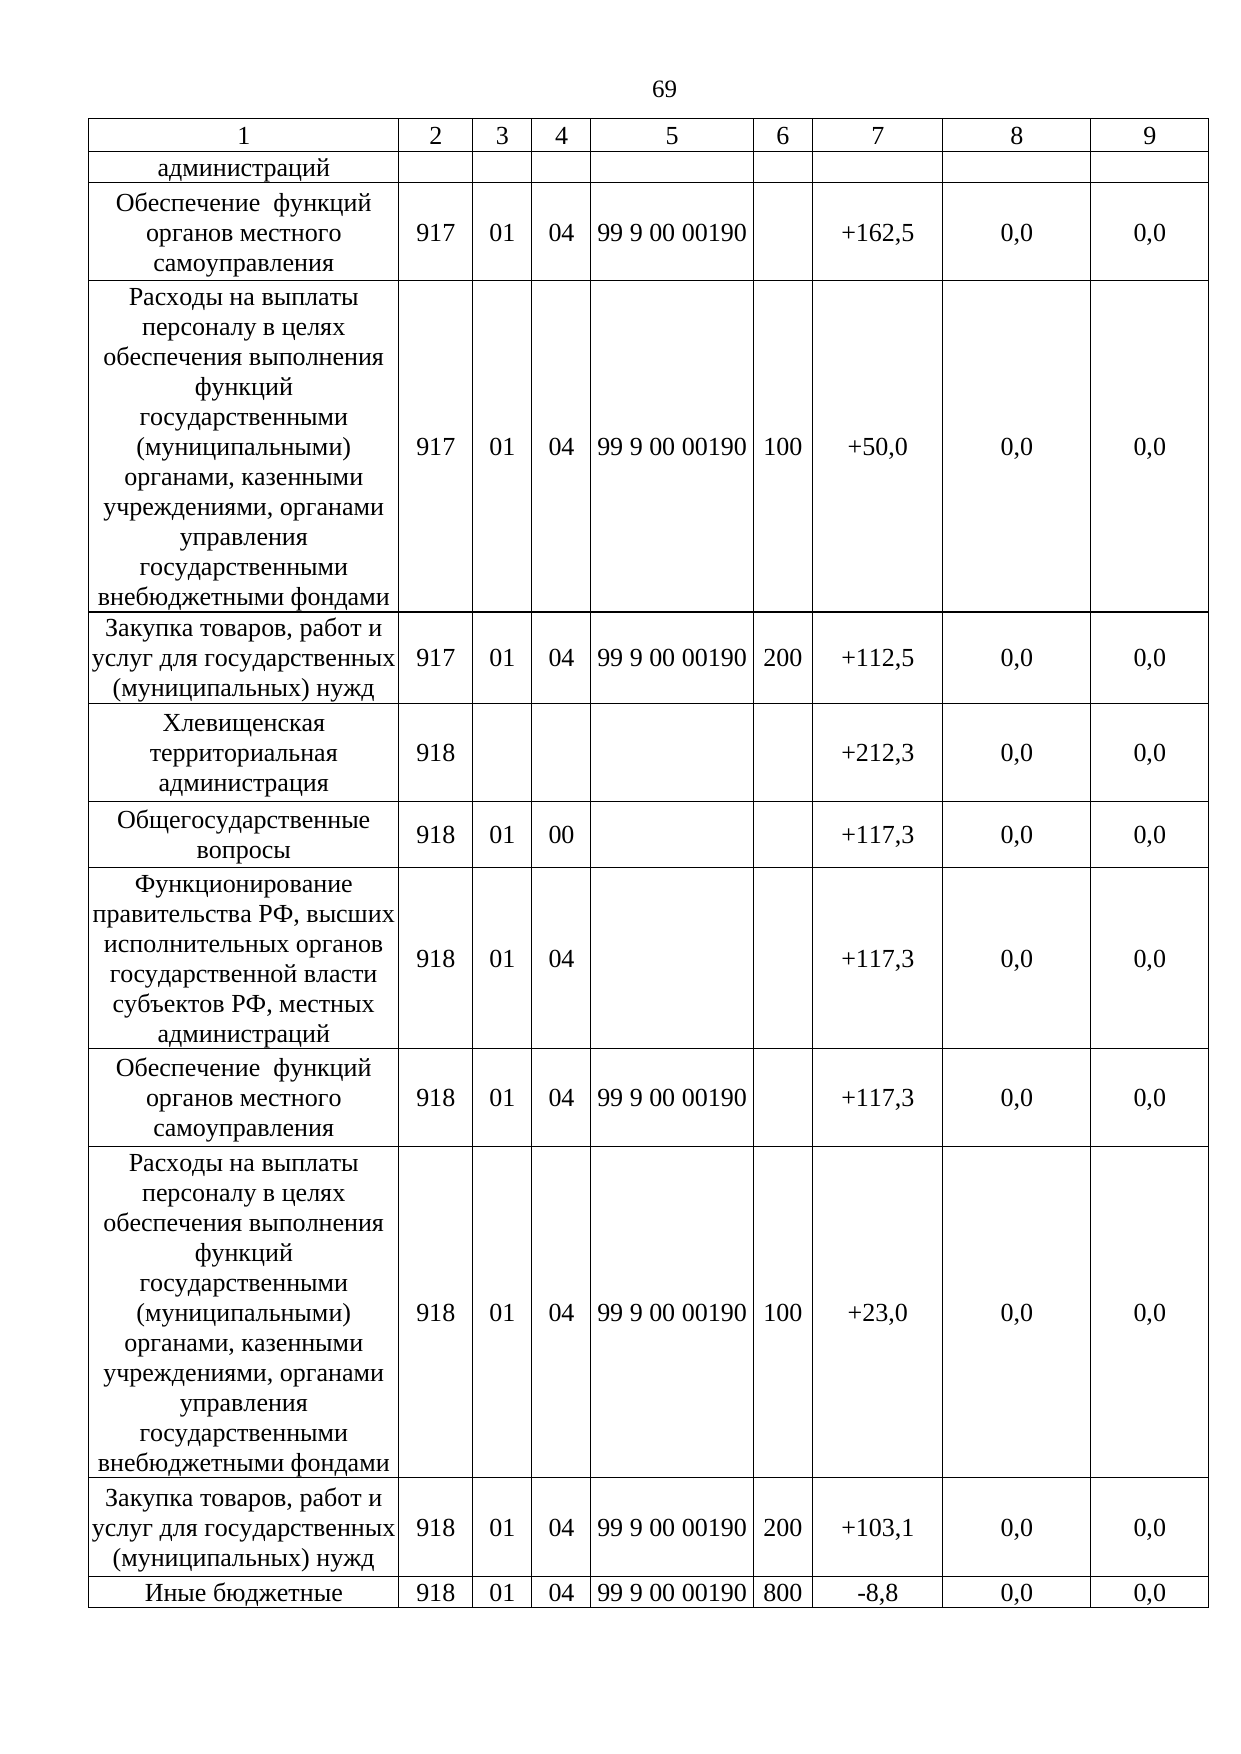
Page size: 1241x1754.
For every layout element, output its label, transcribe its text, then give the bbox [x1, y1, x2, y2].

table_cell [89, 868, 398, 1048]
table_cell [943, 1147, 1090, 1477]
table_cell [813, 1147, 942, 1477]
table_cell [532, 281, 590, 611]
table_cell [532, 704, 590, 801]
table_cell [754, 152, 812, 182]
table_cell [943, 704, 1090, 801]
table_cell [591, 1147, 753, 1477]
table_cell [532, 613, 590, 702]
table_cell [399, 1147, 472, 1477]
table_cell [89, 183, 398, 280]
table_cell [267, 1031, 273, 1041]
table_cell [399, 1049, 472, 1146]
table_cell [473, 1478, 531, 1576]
table_header 8 [943, 119, 1090, 151]
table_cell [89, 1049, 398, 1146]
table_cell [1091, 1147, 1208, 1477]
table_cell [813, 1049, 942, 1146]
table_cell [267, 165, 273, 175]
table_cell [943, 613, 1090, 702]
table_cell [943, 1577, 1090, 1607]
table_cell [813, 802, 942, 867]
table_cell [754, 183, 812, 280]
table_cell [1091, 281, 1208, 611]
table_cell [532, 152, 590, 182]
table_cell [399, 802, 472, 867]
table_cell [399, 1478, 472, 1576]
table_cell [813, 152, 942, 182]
table_header 4 [532, 119, 590, 151]
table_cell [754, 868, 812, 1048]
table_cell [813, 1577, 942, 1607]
table_header 7 [813, 119, 942, 151]
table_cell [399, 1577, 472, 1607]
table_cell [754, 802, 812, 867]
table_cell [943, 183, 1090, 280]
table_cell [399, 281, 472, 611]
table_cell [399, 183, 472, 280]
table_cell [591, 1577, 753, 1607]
table_header 2 [399, 119, 472, 151]
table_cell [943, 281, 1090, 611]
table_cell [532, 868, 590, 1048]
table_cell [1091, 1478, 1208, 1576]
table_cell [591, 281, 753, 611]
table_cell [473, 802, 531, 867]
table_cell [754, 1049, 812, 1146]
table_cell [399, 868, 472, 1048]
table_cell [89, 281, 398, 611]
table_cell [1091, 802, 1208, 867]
table_header 9 [1091, 119, 1208, 151]
table_header 3 [473, 119, 531, 151]
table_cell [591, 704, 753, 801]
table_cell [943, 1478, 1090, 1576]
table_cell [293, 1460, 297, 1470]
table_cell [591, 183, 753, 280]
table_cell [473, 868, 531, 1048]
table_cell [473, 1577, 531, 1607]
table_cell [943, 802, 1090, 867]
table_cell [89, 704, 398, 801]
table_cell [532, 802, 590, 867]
table_header 5 [591, 119, 753, 151]
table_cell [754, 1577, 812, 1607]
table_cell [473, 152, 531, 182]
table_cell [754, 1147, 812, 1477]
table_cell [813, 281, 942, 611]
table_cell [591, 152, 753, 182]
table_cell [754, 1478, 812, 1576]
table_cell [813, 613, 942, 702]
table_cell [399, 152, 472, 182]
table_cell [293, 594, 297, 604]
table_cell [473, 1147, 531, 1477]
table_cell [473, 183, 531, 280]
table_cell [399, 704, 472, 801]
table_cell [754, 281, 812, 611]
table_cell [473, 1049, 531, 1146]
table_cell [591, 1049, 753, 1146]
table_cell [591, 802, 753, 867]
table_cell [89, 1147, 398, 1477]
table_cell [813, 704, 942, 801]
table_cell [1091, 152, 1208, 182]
table_header 1 [89, 119, 398, 151]
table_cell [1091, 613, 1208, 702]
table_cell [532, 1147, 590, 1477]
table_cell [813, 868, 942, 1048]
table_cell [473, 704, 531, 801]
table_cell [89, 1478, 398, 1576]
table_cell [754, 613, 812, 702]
table_header 6 [754, 119, 812, 151]
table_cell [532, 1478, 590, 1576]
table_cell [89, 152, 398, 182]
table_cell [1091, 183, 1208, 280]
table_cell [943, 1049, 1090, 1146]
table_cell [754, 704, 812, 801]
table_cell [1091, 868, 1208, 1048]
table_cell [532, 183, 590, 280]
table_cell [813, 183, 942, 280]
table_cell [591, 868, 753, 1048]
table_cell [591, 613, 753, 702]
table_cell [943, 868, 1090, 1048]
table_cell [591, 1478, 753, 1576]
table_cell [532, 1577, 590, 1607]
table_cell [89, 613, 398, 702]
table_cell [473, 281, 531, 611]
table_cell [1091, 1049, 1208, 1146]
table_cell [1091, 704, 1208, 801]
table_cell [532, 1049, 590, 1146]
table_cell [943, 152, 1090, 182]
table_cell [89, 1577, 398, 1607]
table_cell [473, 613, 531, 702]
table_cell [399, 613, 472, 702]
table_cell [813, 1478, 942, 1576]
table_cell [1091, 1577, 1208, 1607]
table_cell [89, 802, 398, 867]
